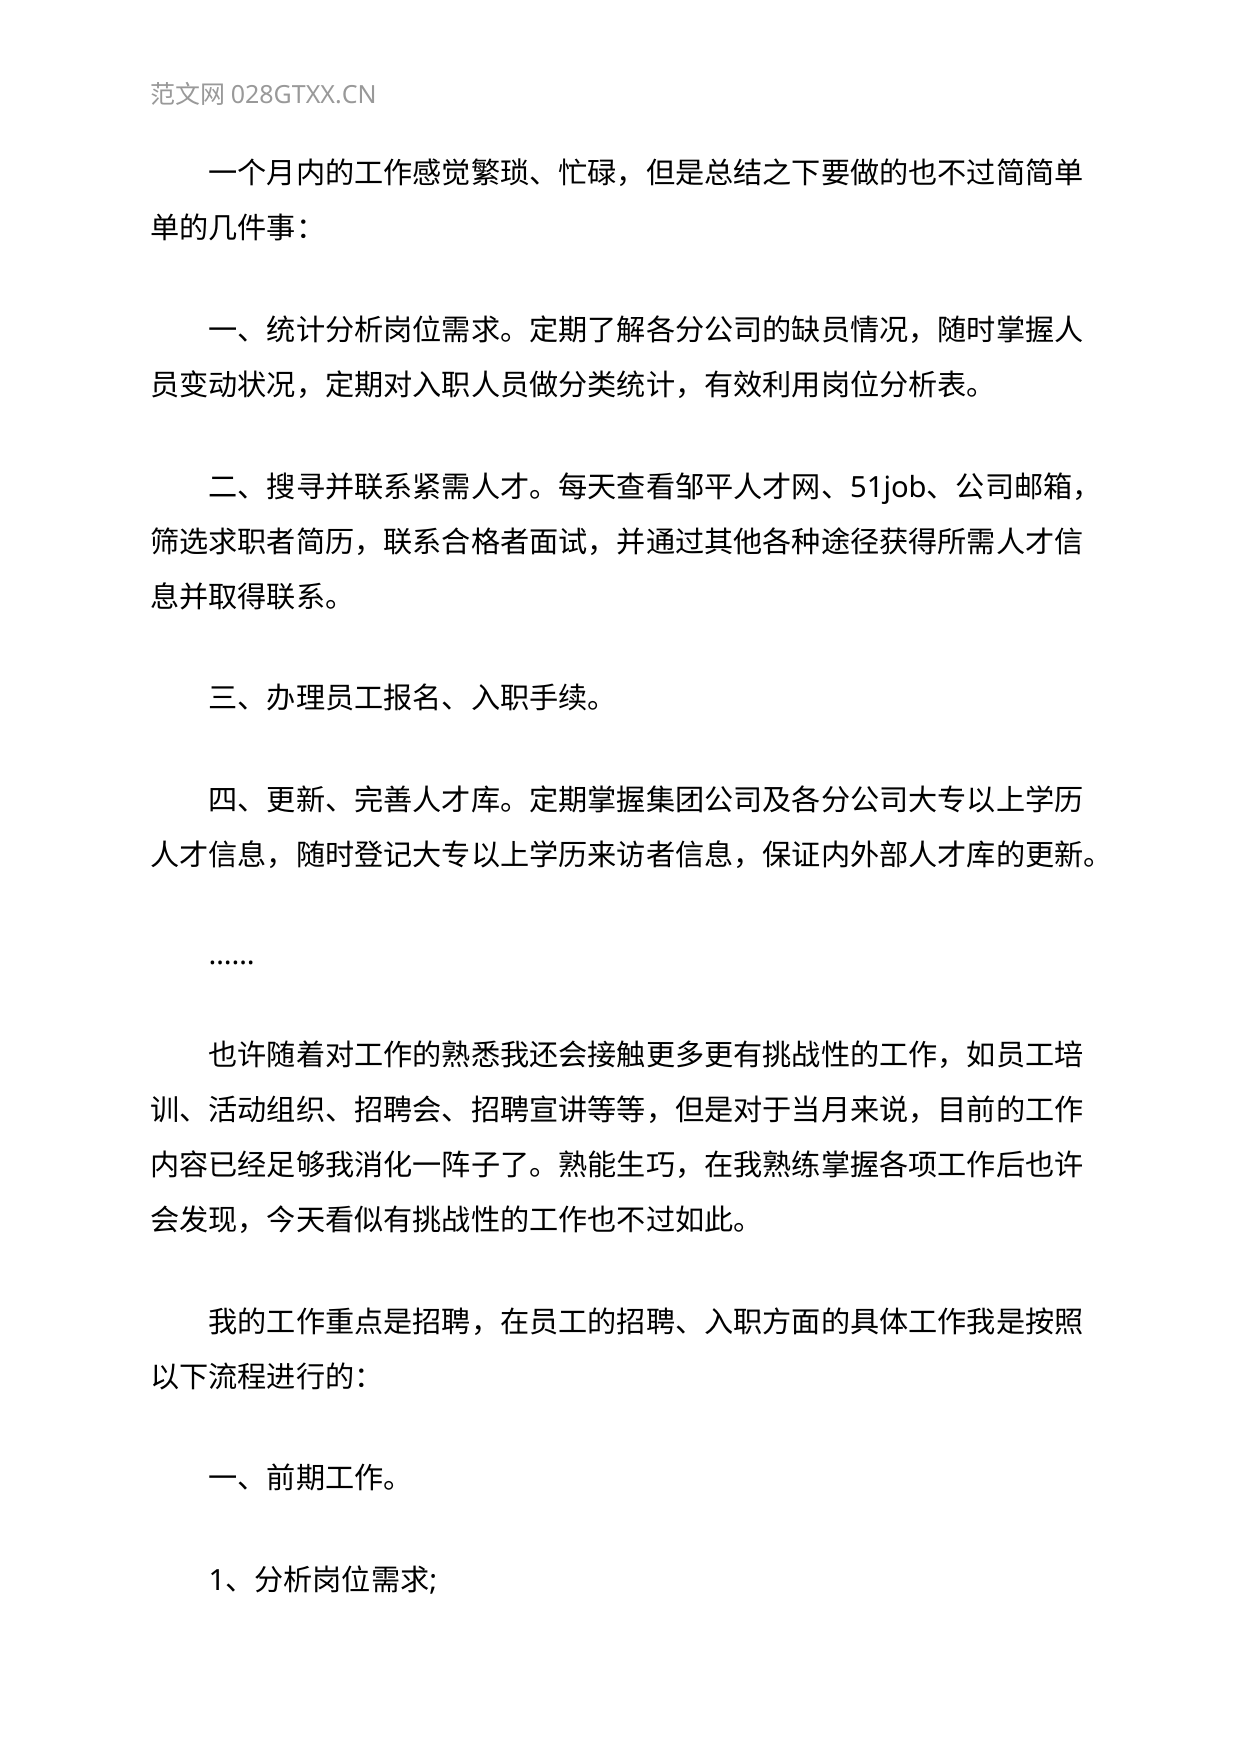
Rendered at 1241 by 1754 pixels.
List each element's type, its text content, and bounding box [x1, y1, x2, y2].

text 1、分析岗位需求; [150, 1557, 1090, 1599]
text 也许随着对工作的熟悉我还会接触更多更有挑战性的工作，如员工培训、活动组织、招聘会、招聘宣讲等等，但是对于当月来说，目前的工作内容已经足够我消化一阵子了。熟能生巧，在我熟练掌握各项工作后也许会发现，今天看似有挑战性的工作也不过如此。 [150, 1032, 1090, 1239]
text 一个月内的工作感觉繁琐、忙碌，但是总结之下要做的也不过简简单单的几件事： [150, 150, 1090, 247]
text …… [150, 933, 1090, 973]
text 一、统计分析岗位需求。定期了解各分公司的缺员情况，随时掌握人员变动状况，定期对入职人员做分类统计，有效利用岗位分析表。 [150, 307, 1090, 404]
text 我的工作重点是招聘，在员工的招聘、入职方面的具体工作我是按照以下流程进行的： [150, 1298, 1090, 1396]
text 一、前期工作。 [150, 1455, 1090, 1497]
text 二、搜寻并联系紧需人才。每天查看邹平人才网、51job、公司邮箱，筛选求职者简历，联系合格者面试，并通过其他各种途径获得所需人才信息并取得联系。 [150, 463, 1090, 616]
text 三、办理员工报名、入职手续。 [150, 675, 1090, 717]
text 四、更新、完善人才库。定期掌握集团公司及各分公司大专以上学历人才信息，随时登记大专以上学历来访者信息，保证内外部人才库的更新。 [150, 777, 1090, 874]
